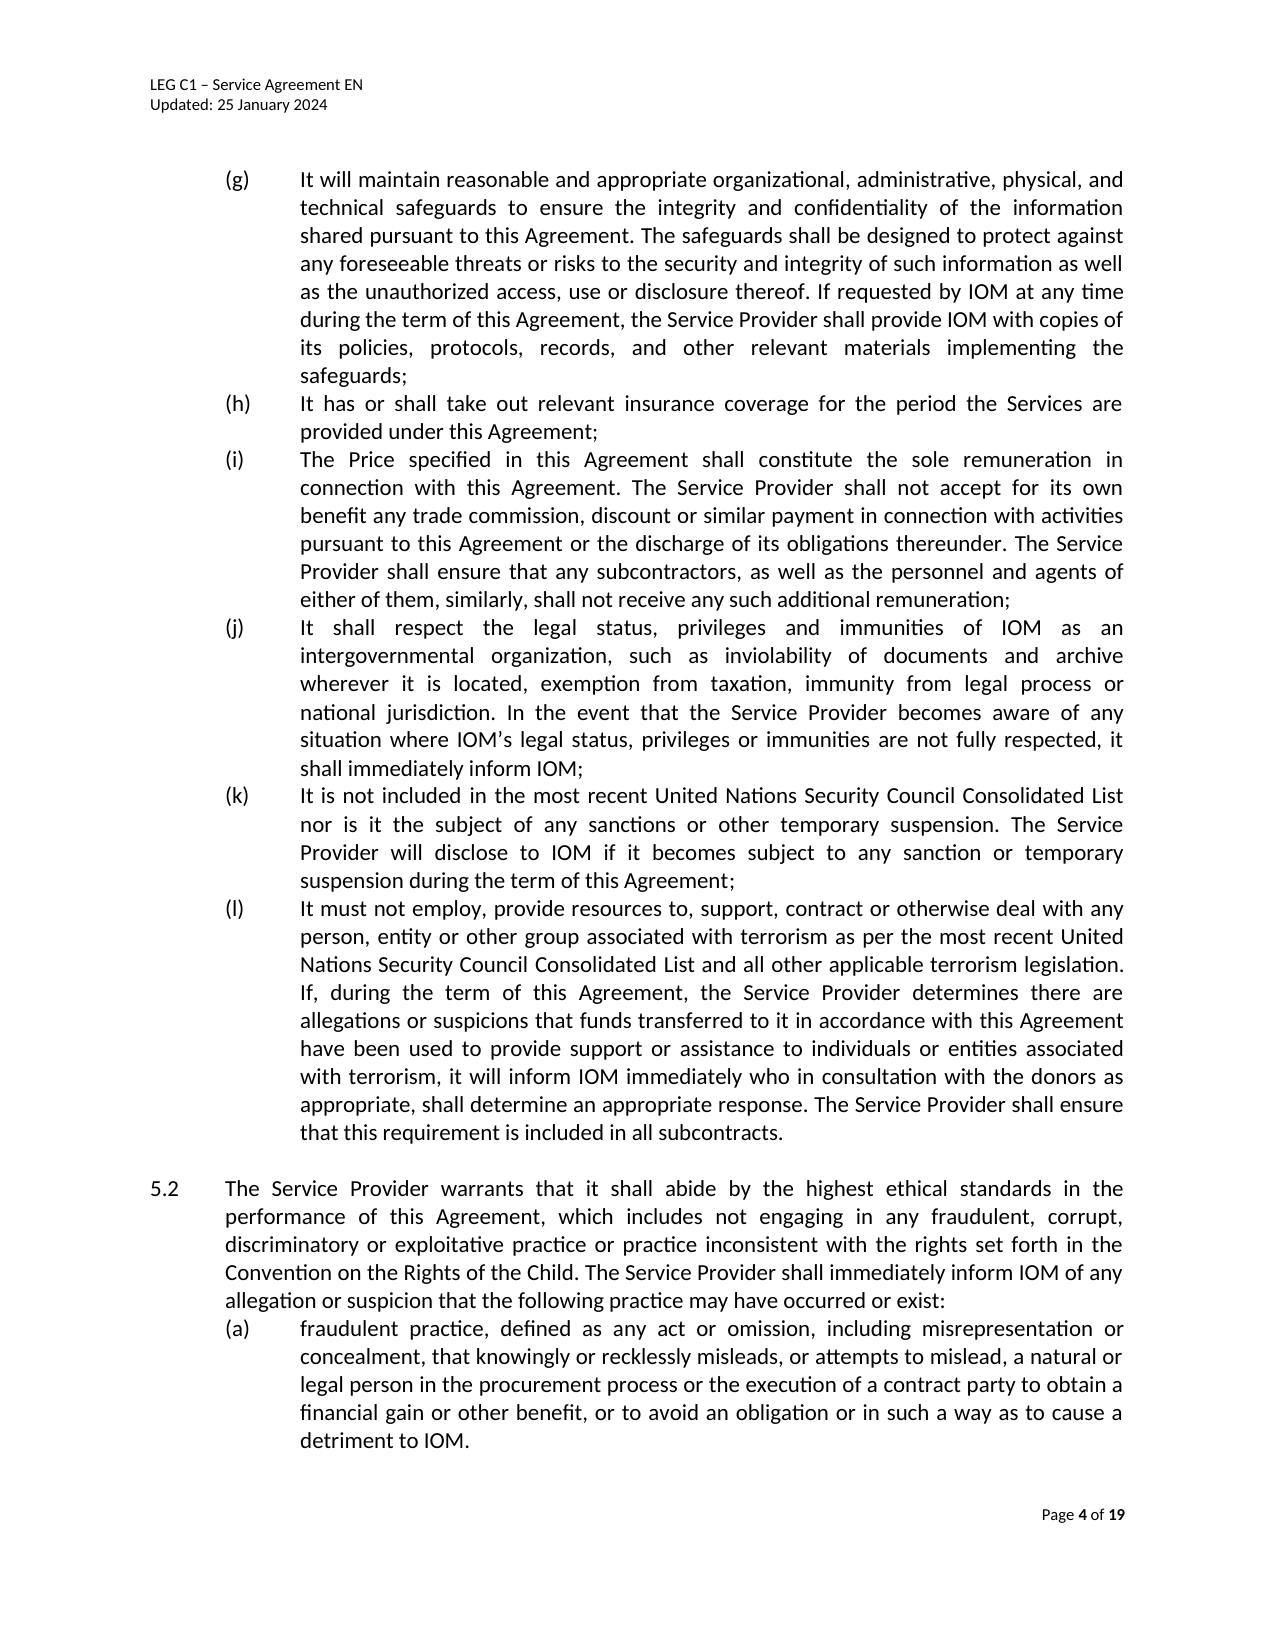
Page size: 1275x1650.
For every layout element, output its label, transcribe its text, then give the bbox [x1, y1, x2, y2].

list fraudulent practice, defined as any act or omission, including misrepresentation or concealment, that knowingly or recklessly misleads, or attempts to mislead, a natural or legal person in the procurement process or the execution of a contract party to obtain a financial gain or other benefit, or to avoid an obligation or in such a way as to cause a detriment to IOM. [225, 1314, 1125, 1454]
list It is not included in the most recent United Nations Security Council Consolidated List nor is it the subject of any sanctions or other temporary suspension. The Service Provider will disclose to IOM if it becomes subject to any sanction or temporary suspension during the term of this Agreement; [225, 782, 1125, 894]
list It shall respect the legal status, privileges and immunities of IOM as an intergovernmental organization, such as inviolability of documents and archive wherever it is located, exemption from taxation, immunity from legal process or national jurisdiction. In the event that the Service Provider becomes aware of any situation where IOM’s legal status, privileges or immunities are not fully respected, it shall immediately inform IOM; [225, 613, 1125, 782]
text 5.2 The Service Provider warrants that it shall abide by the highest ethical standards in the performance of this Agreement, which includes not engaging in any fraudulent, corrupt, discriminatory or exploitative practice or practice inconsistent with the rights set forth in the Convention on the Rights of the Child. The Service Provider shall immediately inform IOM of any allegation or suspicion that the following practice may have occurred or exist: [150, 1174, 1125, 1314]
list It will maintain reasonable and appropriate organizational, administrative, physical, and technical safeguards to ensure the integrity and confidentiality of the information shared pursuant to this Agreement. The safeguards shall be designed to protect against any foreseeable threats or risks to the security and integrity of such information as well as the unauthorized access, use or disclosure thereof. If requested by IOM at any time during the term of this Agreement, the Service Provider shall provide IOM with copies of its policies, protocols, records, and other relevant materials implementing the safeguards; [225, 165, 1125, 389]
list It has or shall take out relevant insurance coverage for the period the Services are provided under this Agreement; [225, 389, 1125, 445]
list The Price specified in this Agreement shall constitute the sole remuneration in connection with this Agreement. The Service Provider shall not accept for its own benefit any trade commission, discount or similar payment in connection with activities pursuant to this Agreement or the discharge of its obligations thereunder. The Service Provider shall ensure that any subcontractors, as well as the personnel and agents of either of them, similarly, shall not receive any such additional remuneration; [225, 445, 1125, 613]
list It must not employ, provide resources to, support, contract or otherwise deal with any person, entity or other group associated with terrorism as per the most recent United Nations Security Council Consolidated List and all other applicable terrorism legislation. If, during the term of this Agreement, the Service Provider determines there are allegations or suspicions that funds transferred to it in accordance with this Agreement have been used to provide support or assistance to individuals or entities associated with terrorism, it will inform IOM immediately who in consultation with the donors as appropriate, shall determine an appropriate response. The Service Provider shall ensure that this requirement is included in all subcontracts. [225, 894, 1125, 1146]
